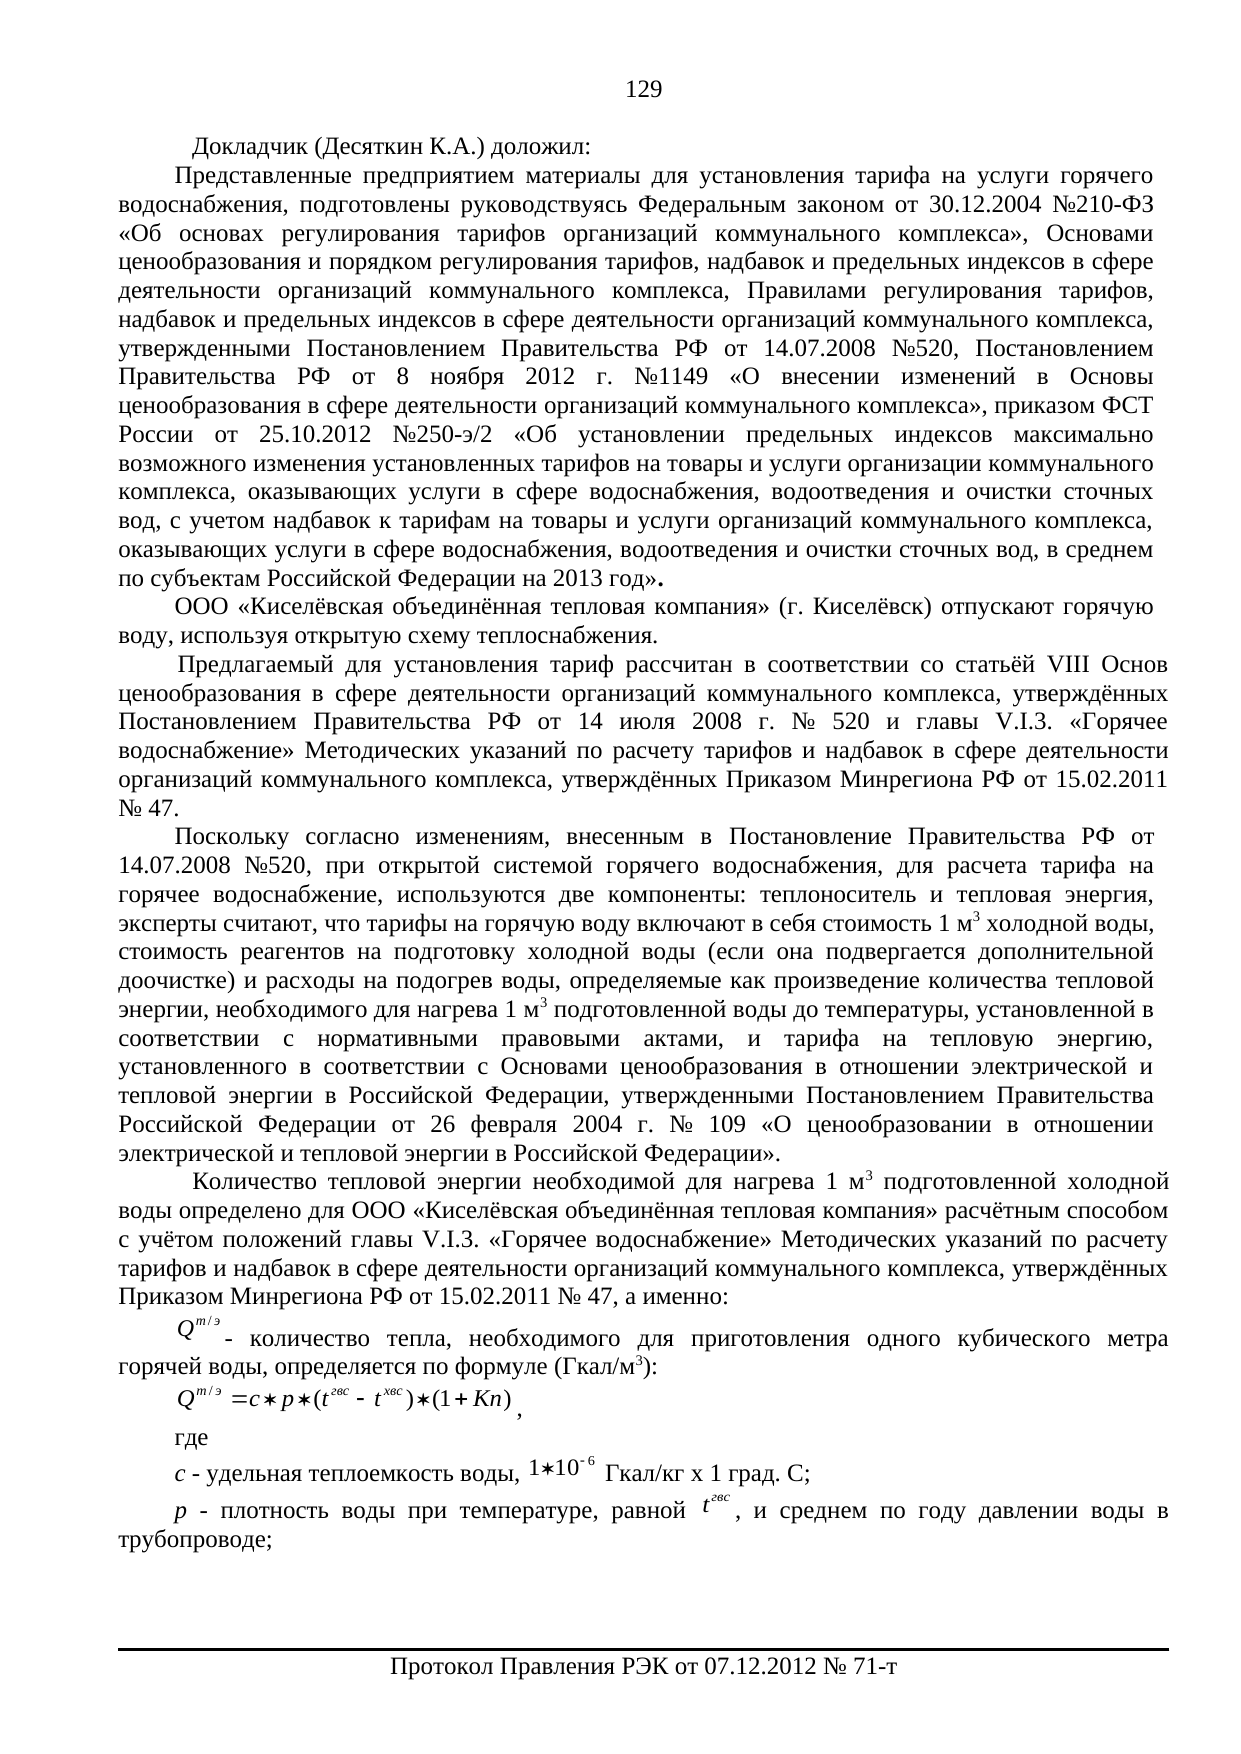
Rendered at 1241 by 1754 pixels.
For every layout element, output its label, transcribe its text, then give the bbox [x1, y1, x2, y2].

text Представленные предприятием материалы для установления тарифа на услуги горячего водоснабжения, подготовлены руководствуясь Федеральным законом от 30.12.2004 №210-ФЗ «Об основах регулирования тарифов организаций коммунального комплекса», Основами ценообразования и порядком регулирования тарифов, надбавок и предельных индексов в сфере деятельности организаций коммунального комплекса, Правилами регулирования тарифов, надбавок и предельных индексов в сфере деятельности организаций коммунального комплекса, утвержденными Постановлением Правительства РФ от 14.07.2008 №520, Постановлением Правительства РФ от 8 ноября . №1149 «О внесении изменений в Основы ценообразования в сфере деятельности организаций коммунального комплекса», приказом ФСТ России от 25.10.2012 №250-э/2 «Об установлении предельных индексов максимально возможного изменения установленных тарифов на товары и услуги организации коммунального комплекса, оказывающих услуги в сфере водоснабжения, водоотведения и очистки сточных вод, с учетом надбавок к тарифам на товары и услуги организаций коммунального комплекса, оказывающих услуги в сфере водоснабжения, водоотведения и очистки сточных вод, в среднем по субъектам Российской Федерации на 2013 год». [118, 160, 1154, 591]
text Количество тепловой энергии необходимой для нагрева 1 м3 подготовленной холодной воды определено для ООО «Киселёвская объединённая тепловая компания» расчётным способом с учётом положений главы V.I.3. «Горячее водоснабжение» Методических указаний по расчету тарифов и надбавок в сфере деятельности организаций коммунального комплекса, утверждённых Приказом Минрегиона РФ от 15.02.2011 № 47, а именно: [118, 1166, 1169, 1310]
text Докладчик (Десяткин К.А.) доложил: [118, 131, 1169, 160]
text , [118, 1380, 1169, 1422]
text c - удельная теплоемкость воды, Гкал/кг x 1 град. C; [118, 1450, 1169, 1487]
text ООО «Киселёвская объединённая тепловая компания» (г. Киселёвск) отпускают горячую воду, используя открытую схему теплоснабжения. [118, 591, 1154, 649]
text p - плотность воды при температуре, равной , и среднем по году давлении воды в трубопроводе; [118, 1487, 1169, 1552]
text Предлагаемый для установления тариф рассчитан в соответствии со статьёй VIII Основ ценообразования в сфере деятельности организаций коммунального комплекса, утверждённых Постановлением Правительства РФ от 14 июля . № 520 и главы V.I.3. «Горячее водоснабжение» Методических указаний по расчету тарифов и надбавок в сфере деятельности организаций коммунального комплекса, утверждённых Приказом Минрегиона РФ от 15.02.2011 № 47. [118, 649, 1169, 821]
text - количество тепла, необходимого для приготовления одного кубического метра горячей воды, определяется по формуле (Гкал/м3): [118, 1310, 1169, 1380]
text Поскольку согласно изменениям, внесенным в Постановление Правительства РФ от 14.07.2008 №520, при открытой системой горячего водоснабжения, для расчета тарифа на горячее водоснабжение, используются две компоненты: теплоноситель и тепловая энергия, эксперты считают, что тарифы на горячую воду включают в себя стоимость 1 м3 холодной воды, стоимость реагентов на подготовку холодной воды (если она подвергается дополнительной доочистке) и расходы на подогрев воды, определяемые как произведение количества тепловой энергии, необходимого для нагрева 1 м3 подготовленной воды до температуры, установленной в соответствии с нормативными правовыми актами, и тарифа на тепловую энергию, установленного в соответствии с Основами ценообразования в отношении электрической и тепловой энергии в Российской Федерации, утвержденными Постановлением Правительства Российской Федерации от 26 февраля . № 109 «О ценообразовании в отношении электрической и тепловой энергии в Российской Федерации». [118, 821, 1154, 1166]
text где [118, 1422, 1169, 1450]
